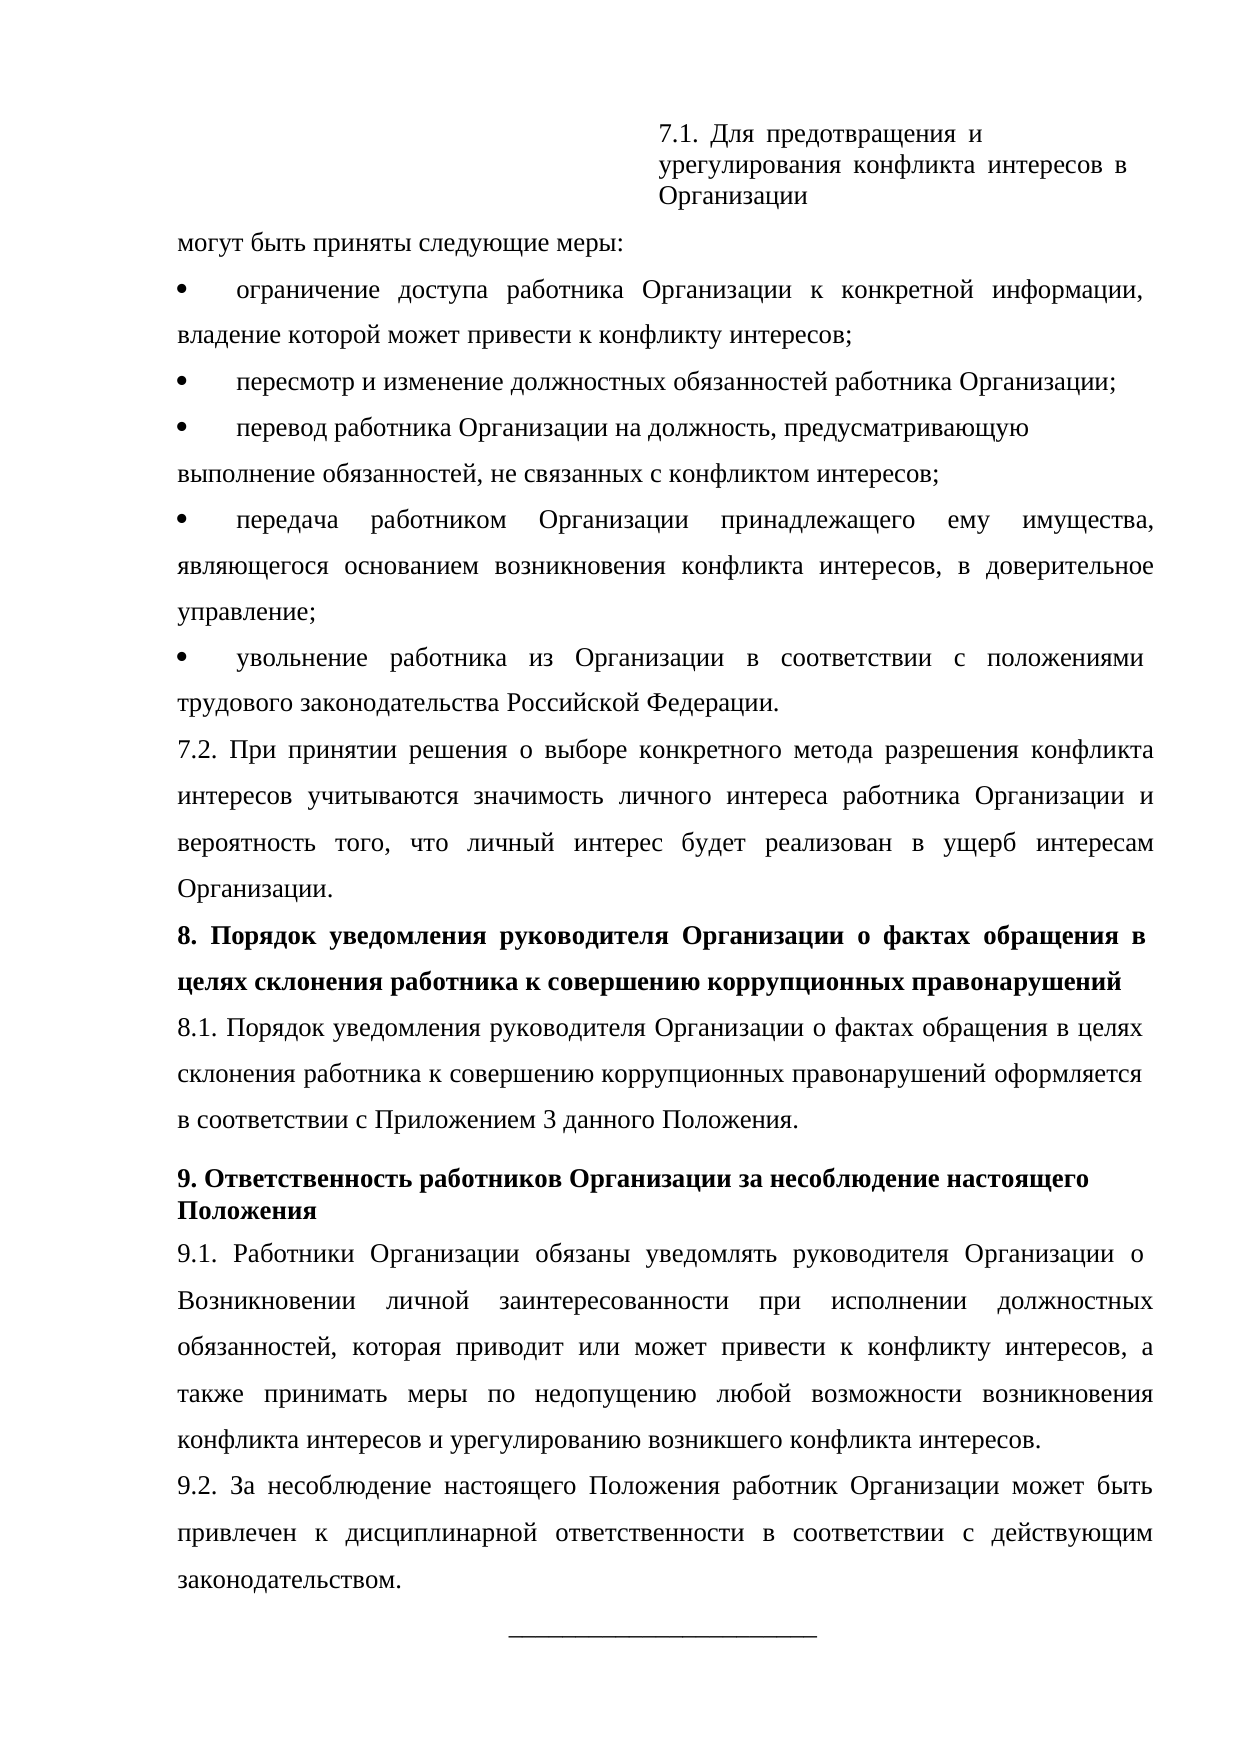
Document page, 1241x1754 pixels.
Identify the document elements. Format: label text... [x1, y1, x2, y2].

text Возникновении личной заинтересованности при исполнении должностных обязанностей, которая приводит или может привести к конфликту интересов, а также принимать меры по недопущению любой возможности возникновения конфликта интересов и урегулированию возникшего конфликта интересов. [177, 1284, 1153, 1454]
text 9.2. За несоблюдение настоящего Положения работник Организации может быть привлечен к дисциплинарной ответственности в соответствии с действующим законодательством. [177, 1469, 1153, 1594]
text 7.1. Для предотвращения и урегулирования конфликта интересов в Организации [658, 117, 1154, 211]
text  пересмотр и изменение должностных обязанностей работника Организации; [177, 365, 1154, 396]
text  передача работником Организации принадлежащего ему имущества, являющегося основанием возникновения конфликта интересов, в доверительное управление; [177, 503, 1154, 626]
text 9. Ответственность работников Организации за несоблюдение настоящего Положения [177, 1163, 1158, 1225]
text  ограничение доступа работника Организации к конкретной информации, владение которой может привести к конфликту интересов; [177, 273, 1157, 349]
text _______________________ [509, 1609, 1154, 1641]
text могут быть приняты следующие меры: [177, 226, 1154, 258]
text 9.1. Работники Организации обязаны уведомлять руководителя Организации о [177, 1237, 1154, 1268]
text 7.2. При принятии решения о выборе конкретного метода разрешения конфликта интересов учитываются значимость личного интереса работника Организации и вероятность того, что личный интерес будет реализован в ущерб интересам Организации. [177, 733, 1154, 903]
text 8. Порядок уведомления руководителя Организации о фактах обращения в целях склонения работника к совершению коррупционных правонарушений 8.1. Порядок уведомления руководителя Организации о фактах обращения в целях склонения работника к совершению коррупционных правонарушений оформляется в соответствии с Приложением 3 данного Положения. [177, 919, 1158, 1134]
text  увольнение работника из Организации в соответствии с положениями трудового законодательства Российской Федерации. [177, 641, 1158, 717]
text  перевод работника Организации на должность, предусматривающую выполнение обязанностей, не связанных с конфликтом интересов; [177, 411, 1158, 488]
